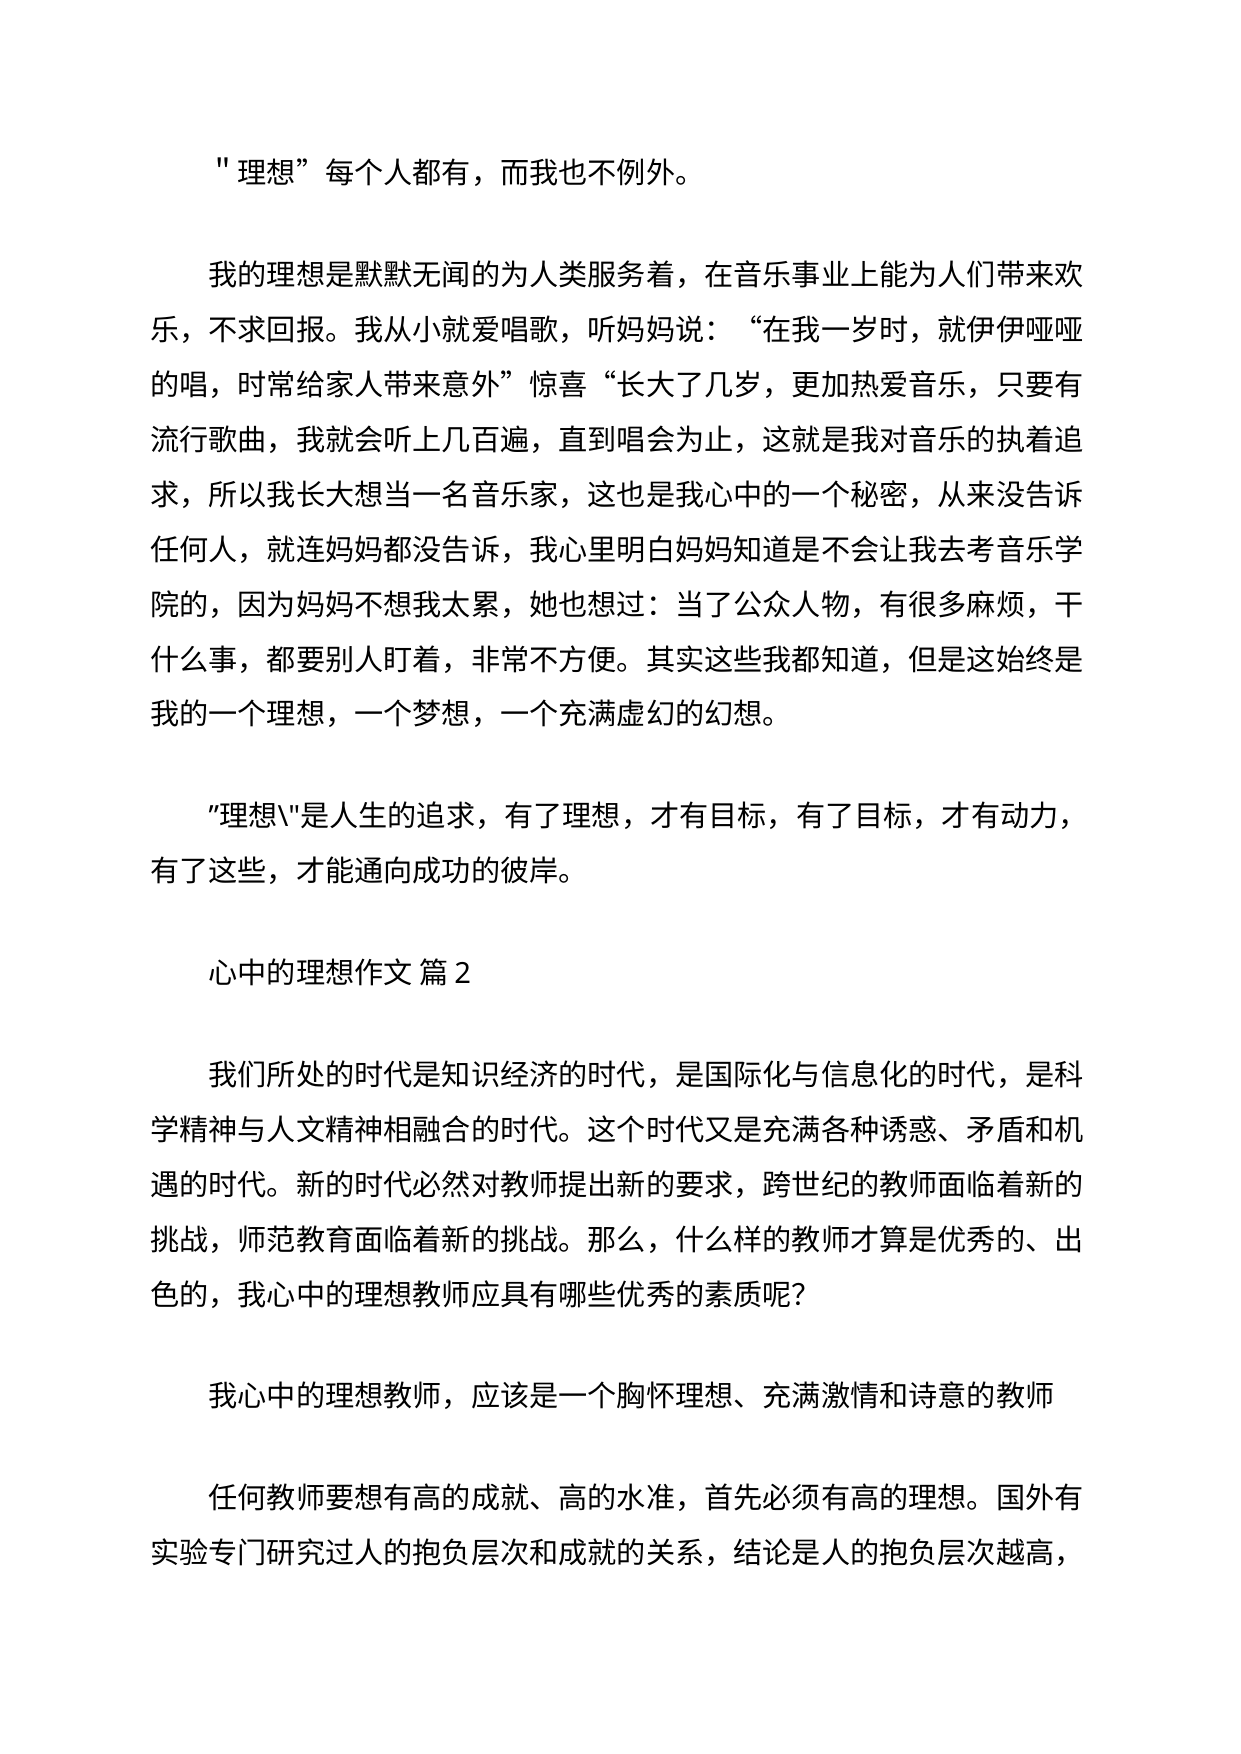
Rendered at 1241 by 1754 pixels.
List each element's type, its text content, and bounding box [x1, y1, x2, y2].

text 心中的理想作文 篇2 [150, 949, 1090, 992]
text 我心中的理想教师，应该是一个胸怀理想、充满激情和诗意的教师 [150, 1373, 1090, 1415]
text ＂理想”每个人都有，而我也不例外。 [150, 150, 1090, 192]
text ”理想\"是人生的追求，有了理想，才有目标，有了目标，才有动力，有了这些，才能通向成功的彼岸。 [150, 793, 1090, 890]
text 我们所处的时代是知识经济的时代，是国际化与信息化的时代，是科学精神与人文精神相融合的时代。这个时代又是充满各种诱惑、矛盾和机遇的时代。新的时代必然对教师提出新的要求，跨世纪的教师面临着新的挑战，师范教育面临着新的挑战。那么，什么样的教师才算是优秀的、出色的，我心中的理想教师应具有哪些优秀的素质呢？ [150, 1051, 1090, 1313]
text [150, 1474, 1090, 1572]
text 我的理想是默默无闻的为人类服务着，在音乐事业上能为人们带来欢乐，不求回报。我从小就爱唱歌，听妈妈说：“在我一岁时，就伊伊哑哑的唱，时常给家人带来意外”惊喜“长大了几岁，更加热爱音乐，只要有流行歌曲，我就会听上几百遍，直到唱会为止，这就是我对音乐的执着追求，所以我长大想当一名音乐家，这也是我心中的一个秘密，从来没告诉任何人，就连妈妈都没告诉，我心里明白妈妈知道是不会让我去考音乐学院的，因为妈妈不想我太累，她也想过：当了公众人物，有很多麻烦，干什么事，都要别人盯着，非常不方便。其实这些我都知道，但是这始终是我的一个理想，一个梦想，一个充满虚幻的幻想。 [150, 252, 1090, 733]
